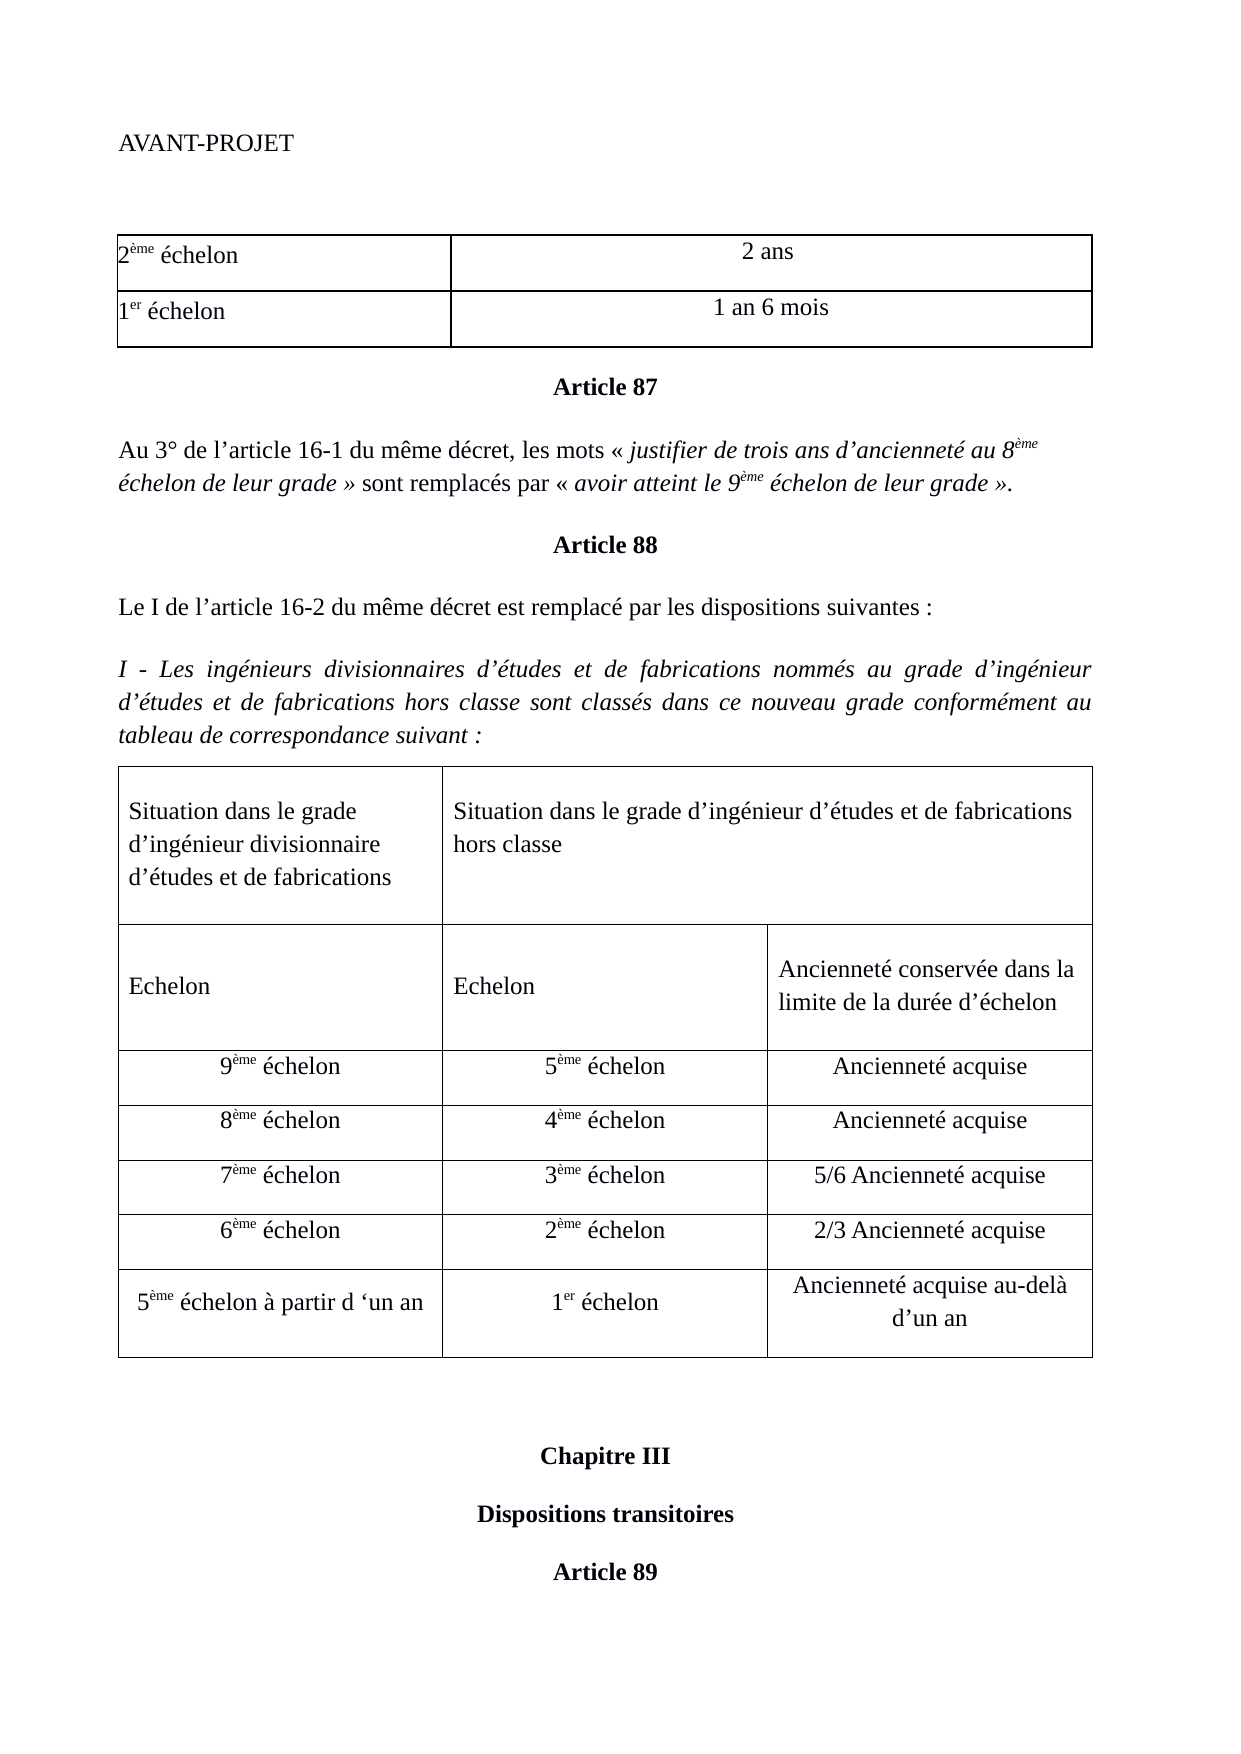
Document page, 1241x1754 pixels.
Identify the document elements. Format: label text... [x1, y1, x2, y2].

text I - Les ingénieurs divisionnaires d’études et de fabrications nommés au grade d’ingénieur d’études et de fabrications hors classe sont classés dans ce nouveau grade conformément au tableau de correspondance suivant : [118, 654, 1092, 749]
table_cell Echelon [119, 925, 442, 1050]
table_cell 4ème échelon [443, 1106, 767, 1159]
table_cell 2ème échelon [443, 1215, 767, 1269]
text Article 88 [118, 530, 1092, 559]
table_cell Ancienneté conservée dans la limite de la durée d’échelon [768, 925, 1092, 1050]
table_cell 2/3 Ancienneté acquise [768, 1215, 1092, 1269]
table_header Situation dans le grade d’ingénieur divisionnaire d’études et de fabrications [119, 767, 442, 924]
text Article 89 [118, 1557, 1092, 1586]
text Article 87 [118, 372, 1092, 401]
table_cell 1 an 6 mois [452, 292, 1091, 346]
table_cell 3ème échelon [443, 1161, 767, 1214]
text Le I de l’article 16-2 du même décret est remplacé par les dispositions suivantes : [118, 592, 1092, 621]
table_cell Ancienneté acquise [768, 1051, 1092, 1104]
table_cell 5ème échelon à partir d ‘un an [119, 1270, 442, 1357]
text Chapitre III [118, 1441, 1092, 1470]
table_header Situation dans le grade d’ingénieur d’études et de fabrications hors classe [443, 767, 1092, 924]
table_cell 1er échelon [118, 292, 450, 346]
table_cell 6ème échelon [119, 1215, 442, 1269]
table_cell 8ème échelon [119, 1106, 442, 1159]
table_cell 1er échelon [443, 1270, 767, 1357]
text Au 3° de l’article 16-1 du même décret, les mots « justifier de trois ans d’ancienneté au 8ème échelon de leur grade » sont remplacés par « avoir atteint le 9ème échelon de leur grade ». [118, 435, 1092, 496]
table_cell Ancienneté acquise au-delà d’un an [768, 1270, 1092, 1357]
table_cell Echelon [443, 925, 767, 1050]
table_cell 9ème échelon [119, 1051, 442, 1104]
table_cell 5ème échelon [443, 1051, 767, 1104]
table_cell 2ème échelon [118, 236, 450, 290]
text Dispositions transitoires [118, 1499, 1092, 1528]
table_cell 7ème échelon [119, 1161, 442, 1214]
table_cell 5/6 Ancienneté acquise [768, 1161, 1092, 1214]
table_cell Ancienneté acquise [768, 1106, 1092, 1159]
table_cell 2 ans [452, 236, 1091, 290]
